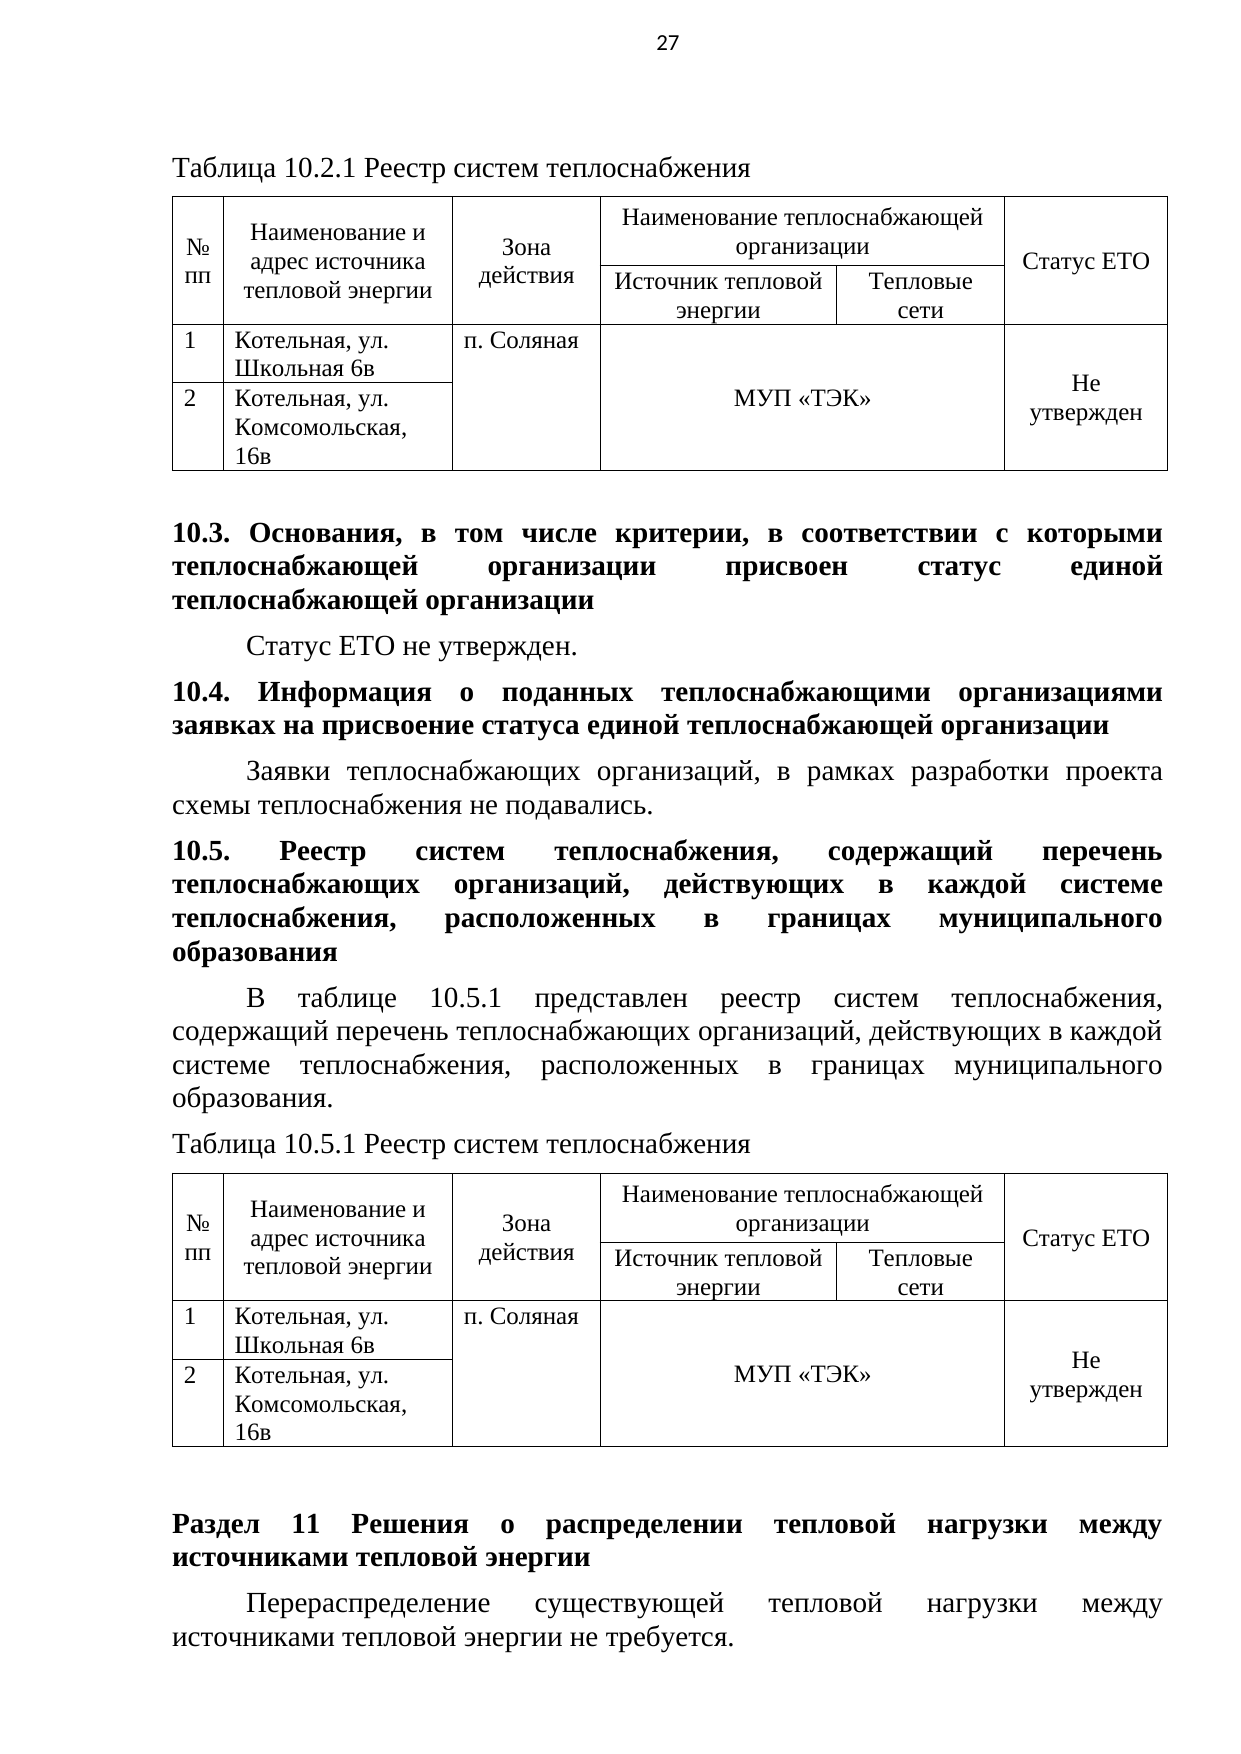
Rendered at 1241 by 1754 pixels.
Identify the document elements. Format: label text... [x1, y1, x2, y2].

text Перераспределение существующей тепловой нагрузки между источниками тепловой энергии не требуется. [172, 1585, 1163, 1652]
table_cell Котельная, ул. Школьная 6в [224, 1301, 452, 1359]
table_cell Тепловые сети [837, 1243, 1004, 1300]
table_cell Котельная, ул. Школьная 6в [224, 325, 452, 382]
text 10.3. Основания, в том числе критерии, в соответствии с которыми теплоснабжающей организации присвоен статус единой теплоснабжающей организации [172, 515, 1163, 615]
table_cell 2 [173, 1360, 223, 1446]
table_cell п. Соляная [453, 1301, 600, 1446]
text 10.5. Реестр систем теплоснабжения, содержащий перечень теплоснабжающих организаций, действующих в каждой системе теплоснабжения, расположенных в границах муниципального образования [172, 833, 1163, 967]
text Раздел 11 Решения о распределении тепловой нагрузки между источниками тепловой энергии [172, 1506, 1163, 1573]
table_cell Не утвержден [1005, 325, 1167, 469]
table_cell МУП «ТЭК» [601, 1301, 1004, 1446]
table_header Зона действия [453, 197, 600, 324]
table_header № пп [173, 197, 223, 324]
table_header Наименование и адрес источника тепловой энергии [224, 197, 452, 324]
text Заявки теплоснабжающих организаций, в рамках разработки проекта схемы теплоснабжения не подавались. [172, 753, 1163, 821]
text Таблица 10.5.1 Реестр систем теплоснабжения [172, 1126, 1163, 1160]
text Статус ЕТО не утвержден. [172, 628, 1163, 661]
table_header Наименование теплоснабжающей организации [601, 1174, 1004, 1242]
table_cell 2 [173, 383, 223, 469]
table_cell Источник тепловой энергии [601, 1243, 836, 1300]
text В таблице 10.5.1 представлен реестр систем теплоснабжения, содержащий перечень теплоснабжающих организаций, действующих в каждой системе теплоснабжения, расположенных в границах муниципального образования. [172, 980, 1163, 1114]
table_cell Котельная, ул. Комсомольская, 16в [224, 1360, 452, 1446]
table_header Наименование и адрес источника тепловой энергии [224, 1174, 452, 1300]
table_cell Котельная, ул. Комсомольская, 16в [224, 383, 452, 469]
table_cell 1 [173, 1301, 223, 1359]
table_cell 1 [173, 325, 223, 382]
table_header Статус ЕТО [1005, 1174, 1167, 1300]
table_cell МУП «ТЭК» [601, 325, 1004, 469]
table_cell Тепловые сети [837, 266, 1004, 324]
table_cell п. Соляная [453, 325, 600, 469]
text Таблица 10.2.1 Реестр систем теплоснабжения [172, 150, 1163, 183]
table_header № пп [173, 1174, 223, 1300]
text 10.4. Информация о поданных теплоснабжающими организациями заявках на присвоение статуса единой теплоснабжающей организации [172, 674, 1163, 741]
table_cell Не утвержден [1005, 1301, 1167, 1446]
table_header Наименование теплоснабжающей организации [601, 197, 1004, 265]
table_header Зона действия [453, 1174, 600, 1300]
table_cell Источник тепловой энергии [601, 266, 836, 324]
table_header Статус ЕТО [1005, 197, 1167, 324]
